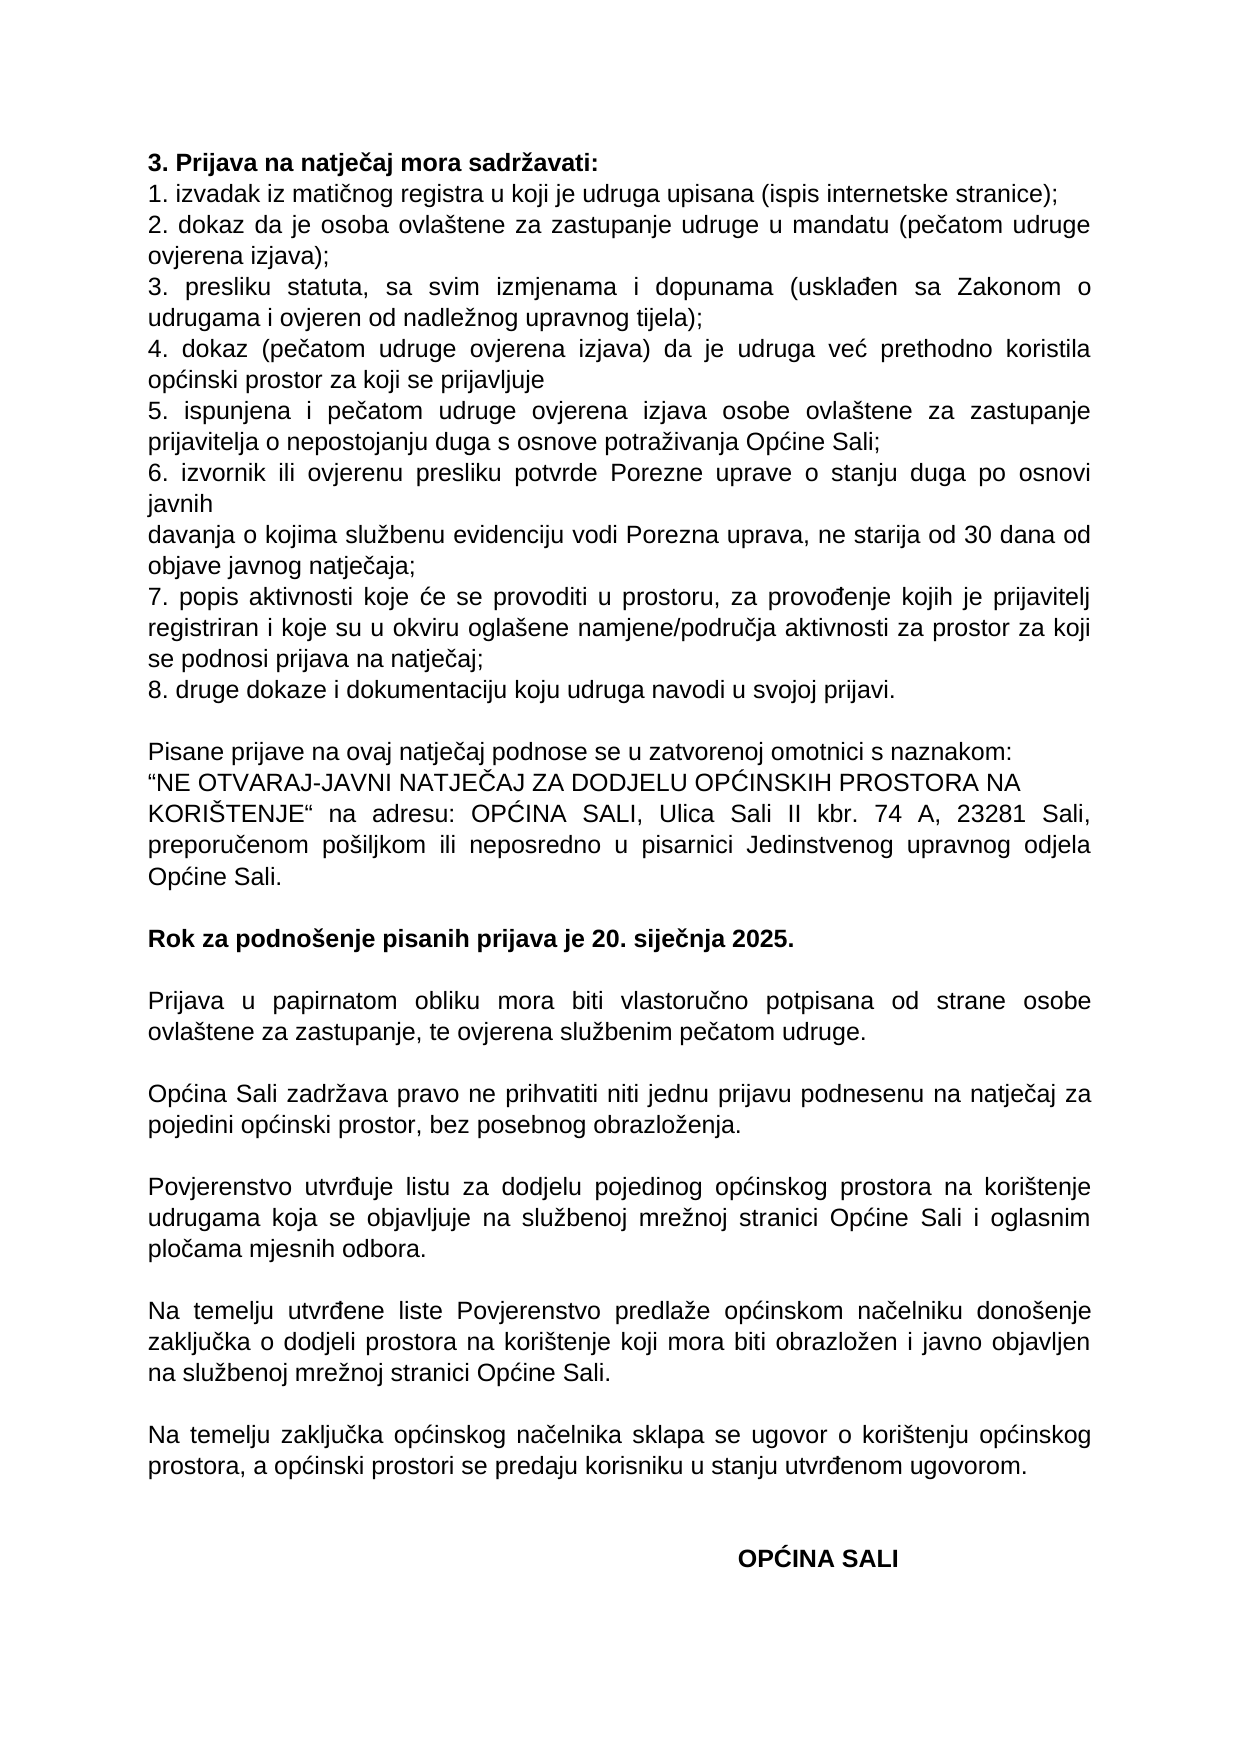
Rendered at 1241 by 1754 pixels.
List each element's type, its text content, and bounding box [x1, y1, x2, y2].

text OPĆINA SALI [148, 1544, 1093, 1573]
text KORIŠTENJE“ na adresu: OPĆINA SALI, Ulica Sali II kbr. 74 A, 23281 Sali, preporučenom pošiljkom ili neposredno u pisarnici Jedinstvenog upravnog odjela Općine Sali. [148, 799, 1093, 890]
text 6. izvornik ili ovjerenu presliku potvrde Porezne uprave o stanju duga po osnovi javnih [148, 458, 1093, 518]
text Povjerenstvo utvrđuje listu za dodjelu pojedinog općinskog prostora na korištenje udrugama koja se objavljuje na službenoj mrežnoj stranici Općine Sali i oglasnim pločama mjesnih odbora. [148, 1172, 1093, 1263]
text davanja o kojima službenu evidenciju vodi Porezna uprava, ne starija od 30 dana od objave javnog natječaja; [148, 520, 1093, 580]
text Na temelju utvrđene liste Povjerenstvo predlaže općinskom načelniku donošenje zaključka o dodjeli prostora na korištenje koji mora biti obrazložen i javno objavljen na službenoj mrežnoj stranici Općine Sali. [148, 1296, 1093, 1387]
text Na temelju zaključka općinskog načelnika sklapa se ugovor o korištenju općinskog prostora, a općinski prostori se predaju korisniku u stanju utvrđenom ugovorom. [148, 1420, 1093, 1480]
text 1. izvadak iz matičnog registra u koji je udruga upisana (ispis internetske stranice); [148, 179, 1093, 207]
text 3. Prijava na natječaj mora sadržavati: [148, 148, 1093, 176]
text “NE OTVARAJ-JAVNI NATJEČAJ ZA DODJELU OPĆINSKIH PROSTORA NA [148, 768, 1093, 797]
text Općina Sali zadržava pravo ne prihvatiti niti jednu prijavu podnesenu na natječaj za pojedini općinski prostor, bez posebnog obrazloženja. [148, 1079, 1093, 1139]
text 8. druge dokaze i dokumentaciju koju udruga navodi u svojoj prijavi. [148, 675, 1093, 704]
text Prijava u papirnatom obliku mora biti vlastoručno potpisana od strane osobe ovlaštene za zastupanje, te ovjerena službenim pečatom udruge. [148, 986, 1093, 1046]
text 7. popis aktivnosti koje će se provoditi u prostoru, za provođenje kojih je prijavitelj registriran i koje su u okviru oglašene namjene/područja aktivnosti za prostor za koji se podnosi prijava na natječaj; [148, 582, 1093, 673]
text Rok za podnošenje pisanih prijava je 20. siječnja 2025. [148, 924, 1093, 952]
text 3. presliku statuta, sa svim izmjenama i dopunama (usklađen sa Zakonom o udrugama i ovjeren od nadležnog upravnog tijela); [148, 272, 1093, 332]
text 5. ispunjena i pečatom udruge ovjerena izjava osobe ovlaštene za zastupanje prijavitelja o nepostojanju duga s osnove potraživanja Općine Sali; [148, 396, 1093, 456]
text 2. dokaz da je osoba ovlaštene za zastupanje udruge u mandatu (pečatom udruge ovjerena izjava); [148, 210, 1093, 269]
text 4. dokaz (pečatom udruge ovjerena izjava) da je udruga već prethodno koristila općinski prostor za koji se prijavljuje [148, 334, 1093, 394]
text Pisane prijave na ovaj natječaj podnose se u zatvorenoj omotnici s naznakom: [148, 737, 1093, 766]
